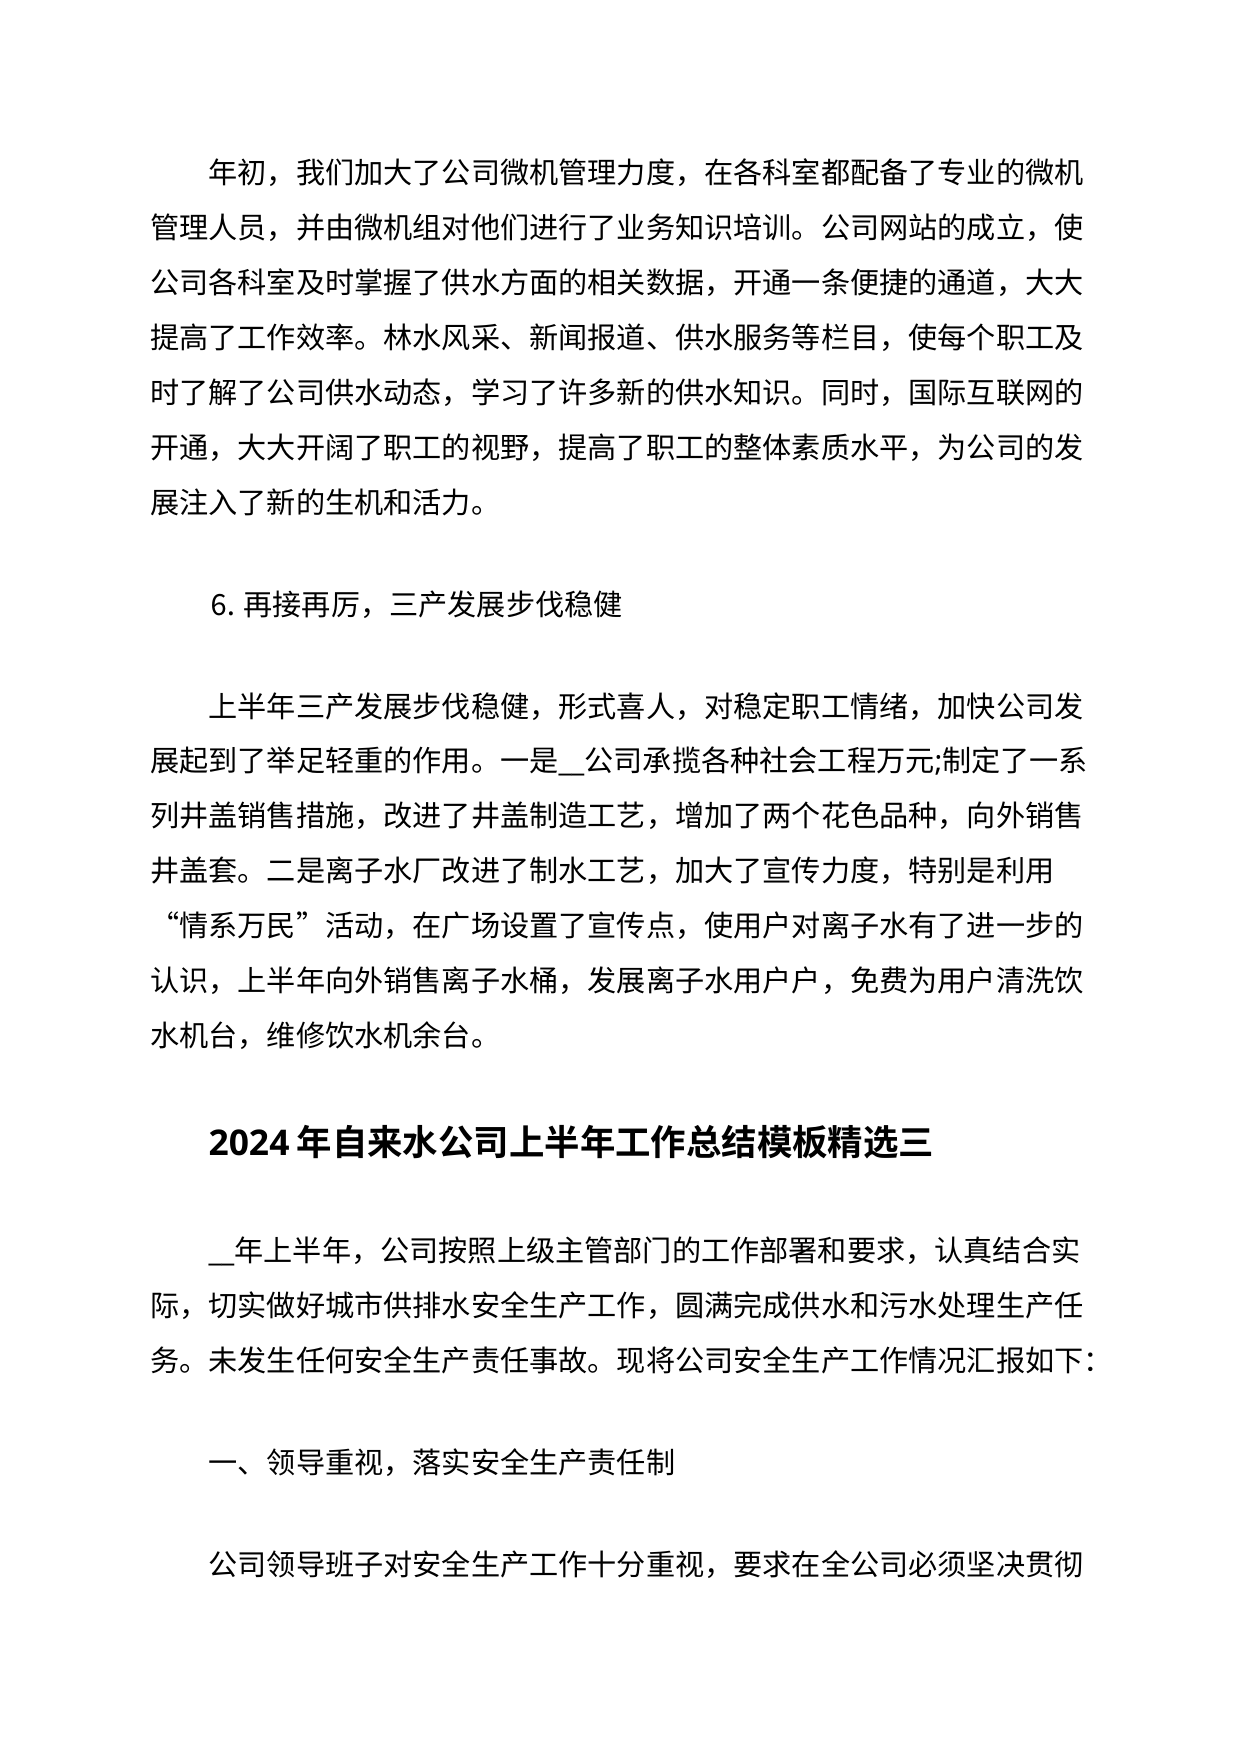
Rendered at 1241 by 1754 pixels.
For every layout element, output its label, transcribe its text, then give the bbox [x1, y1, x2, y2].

text 上半年三产发展步伐稳健，形式喜人，对稳定职工情绪，加快公司发展起到了举足轻重的作用。一是__公司承揽各种社会工程万元;制定了一系列井盖销售措施，改进了井盖制造工艺，增加了两个花色品种，向外销售井盖套。二是离子水厂改进了制水工艺，加大了宣传力度，特别是利用“情系万民”活动，在广场设置了宣传点，使用户对离子水有了进一步的认识，上半年向外销售离子水桶，发展离子水用户户，免费为用户清洗饮水机台，维修饮水机余台。 [150, 683, 1090, 1055]
text __年上半年，公司按照上级主管部门的工作部署和要求，认真结合实际，切实做好城市供排水安全生产工作，圆满完成供水和污水处理生产任务。未发生任何安全生产责任事故。现将公司安全生产工作情况汇报如下： [150, 1228, 1090, 1380]
text 年初，我们加大了公司微机管理力度，在各科室都配备了专业的微机管理人员，并由微机组对他们进行了业务知识培训。公司网站的成立，使公司各科室及时掌握了供水方面的相关数据，开通一条便捷的通道，大大提高了工作效率。林水风采、新闻报道、供水服务等栏目，使每个职工及时了解了公司供水动态，学习了许多新的供水知识。同时，国际互联网的开通，大大开阔了职工的视野，提高了职工的整体素质水平，为公司的发展注入了新的生机和活力。 [150, 150, 1090, 522]
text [150, 1541, 1090, 1584]
text ⒍再接再厉，三产发展步伐稳健 [150, 581, 1090, 623]
text 2024年自来水公司上半年工作总结模板精选三 [150, 1114, 1090, 1166]
text 一、领导重视，落实安全生产责任制 [150, 1439, 1090, 1482]
